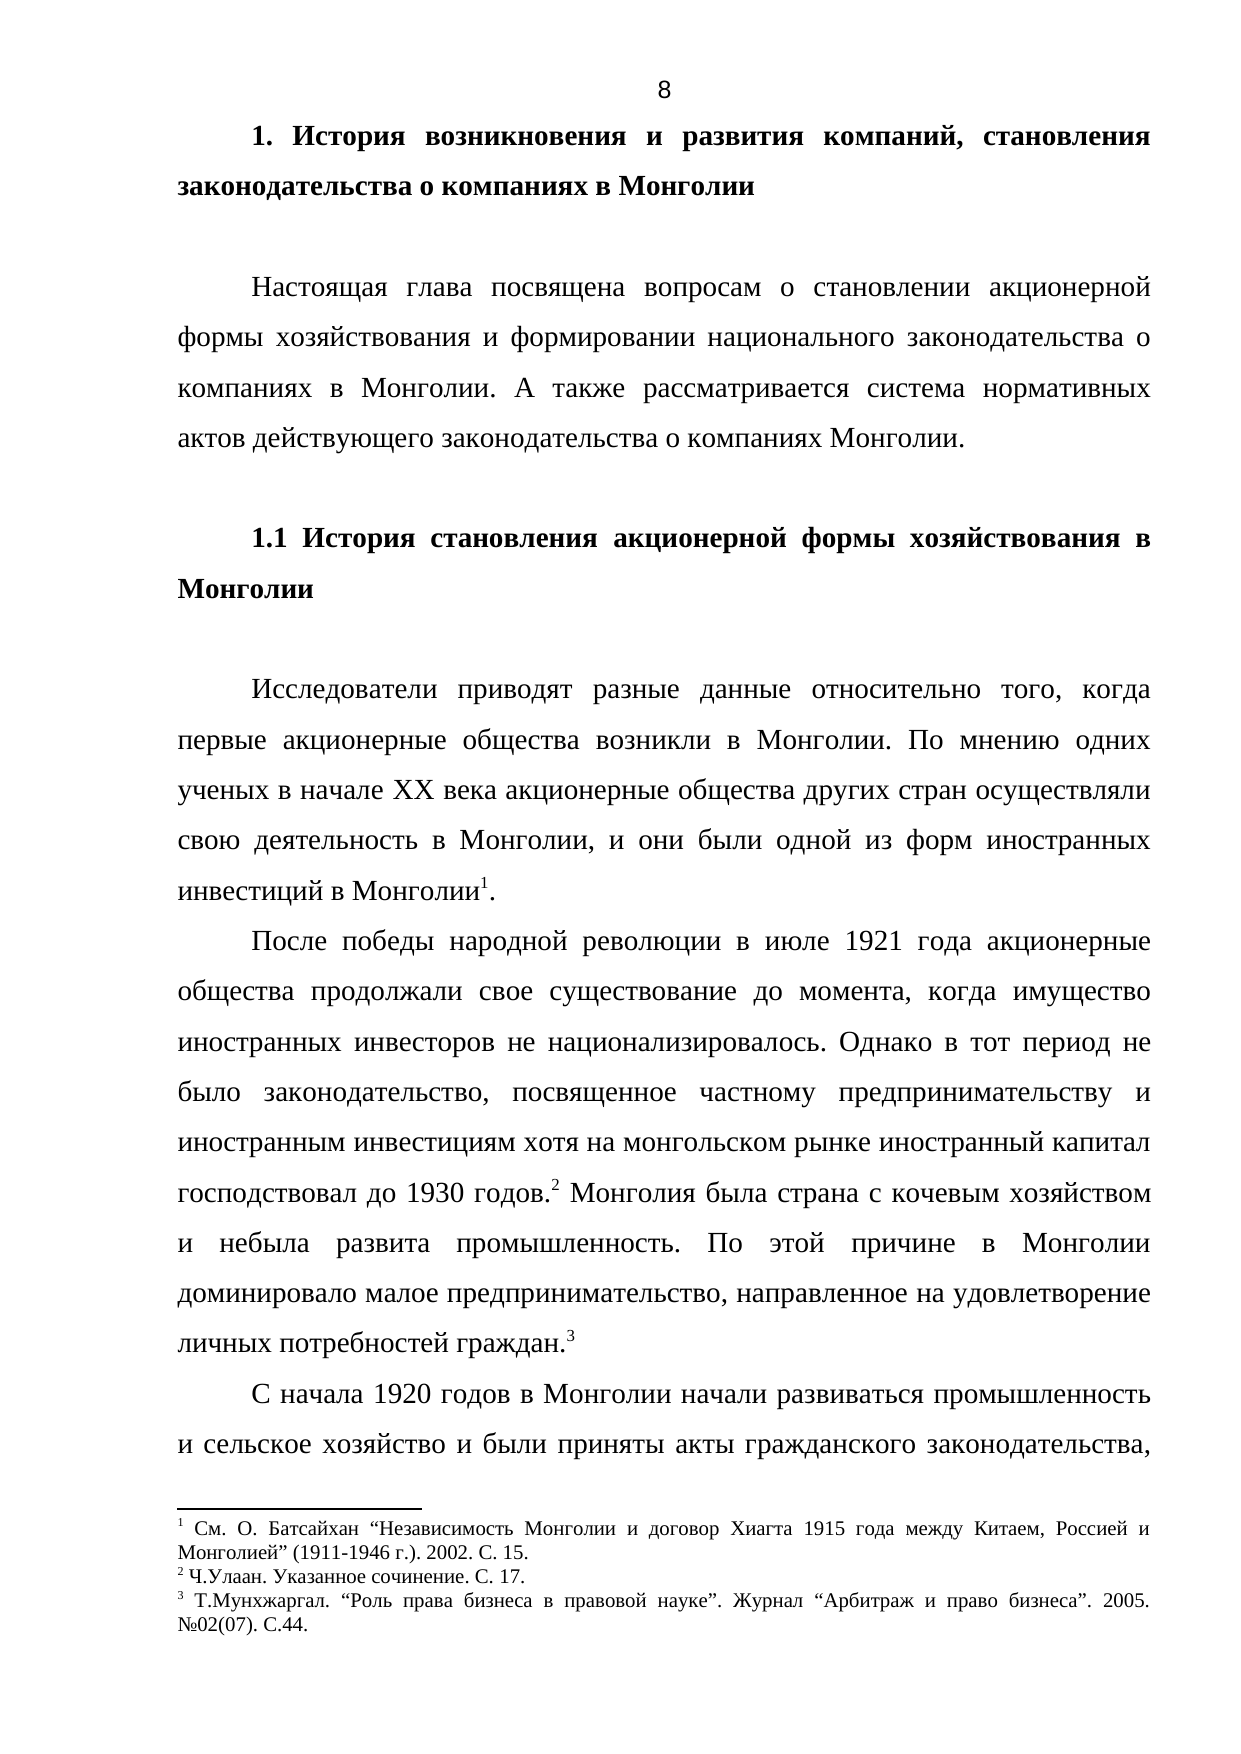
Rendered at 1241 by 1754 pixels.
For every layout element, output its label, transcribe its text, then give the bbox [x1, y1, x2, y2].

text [177, 1376, 1152, 1460]
text 1. История возникновения и развития компаний, становления законодательства о компаниях в Монголии [177, 118, 1152, 202]
text После победы народной революции в июле 1921 года акционерные общества продолжали свое существование до момента, когда имущество иностранных инвесторов не национализировалось. Однако в тот период не было законодательство, посвященное частному предпринимательству и иностранным инвестициям хотя на монгольском рынке иностранный капитал господствовал до 1930 годов. Монголия была страна с кочевым хозяйством и небыла развита промышленность. По этой причине в Монголии доминировало малое предпринимательство, направленное на удовлетворение личных потребностей граждан. [177, 923, 1152, 1359]
text 1.1 История становления акционерной формы хозяйствования в Монголии [177, 521, 1152, 604]
text Настоящая глава посвящена вопросам о становлении акционерной формы хозяйствования и формировании национального законодательства о компаниях в Монголии. А также рассматривается система нормативных актов действующего законодательства о компаниях Монголии. [177, 269, 1152, 453]
text Исследователи приводят разные данные относительно того, когда первые акционерные общества возникли в Монголии. По мнению одних ученых в начале XX века акционерные общества других стран осуществляли свою деятельность в Монголии, и они были одной из форм иностранных инвестиций в Монголии. [177, 672, 1152, 906]
